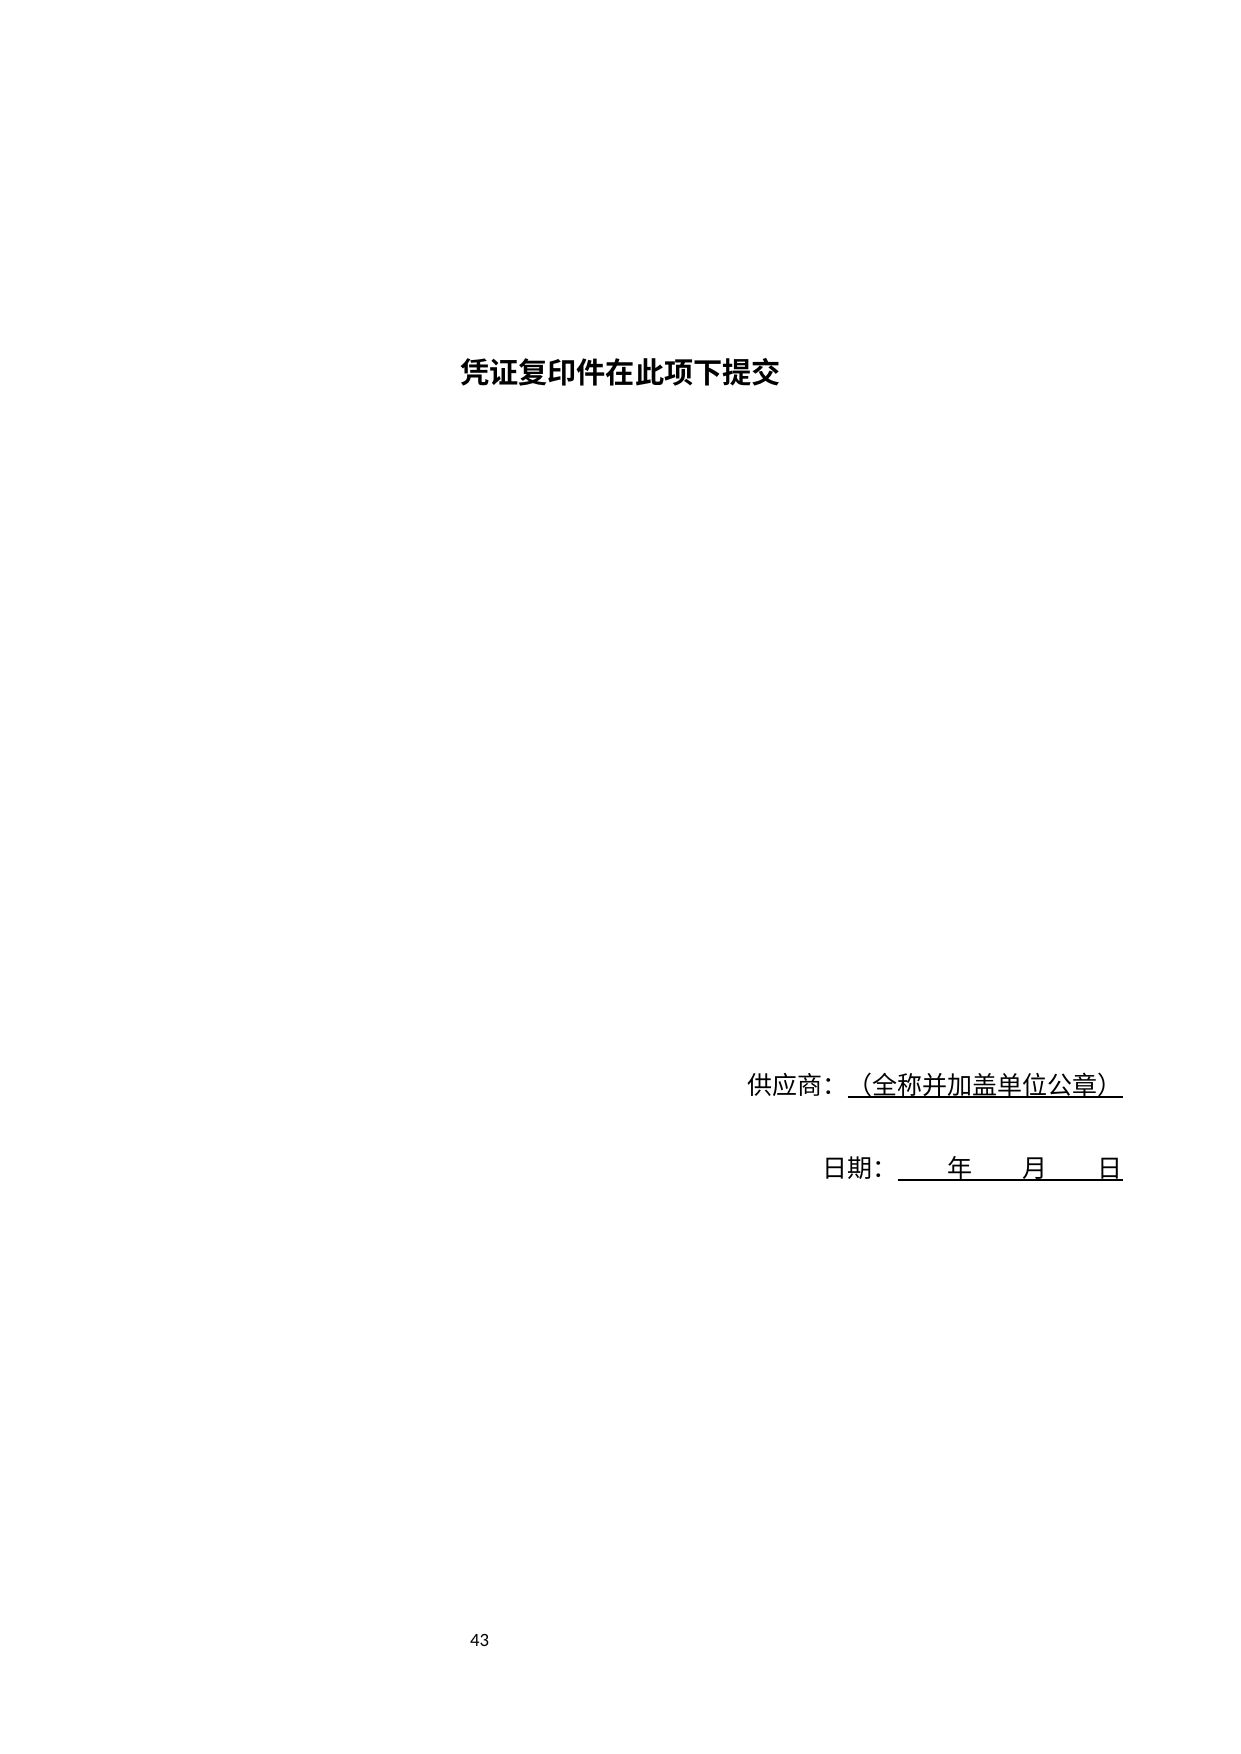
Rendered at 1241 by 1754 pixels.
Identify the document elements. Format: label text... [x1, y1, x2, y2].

text 凭证复印件在此项下提交 [118, 339, 1122, 404]
text 供应商：（全称并加盖单位公章） [118, 1051, 1122, 1116]
text 日期： 年 月 日 [118, 1134, 1122, 1199]
